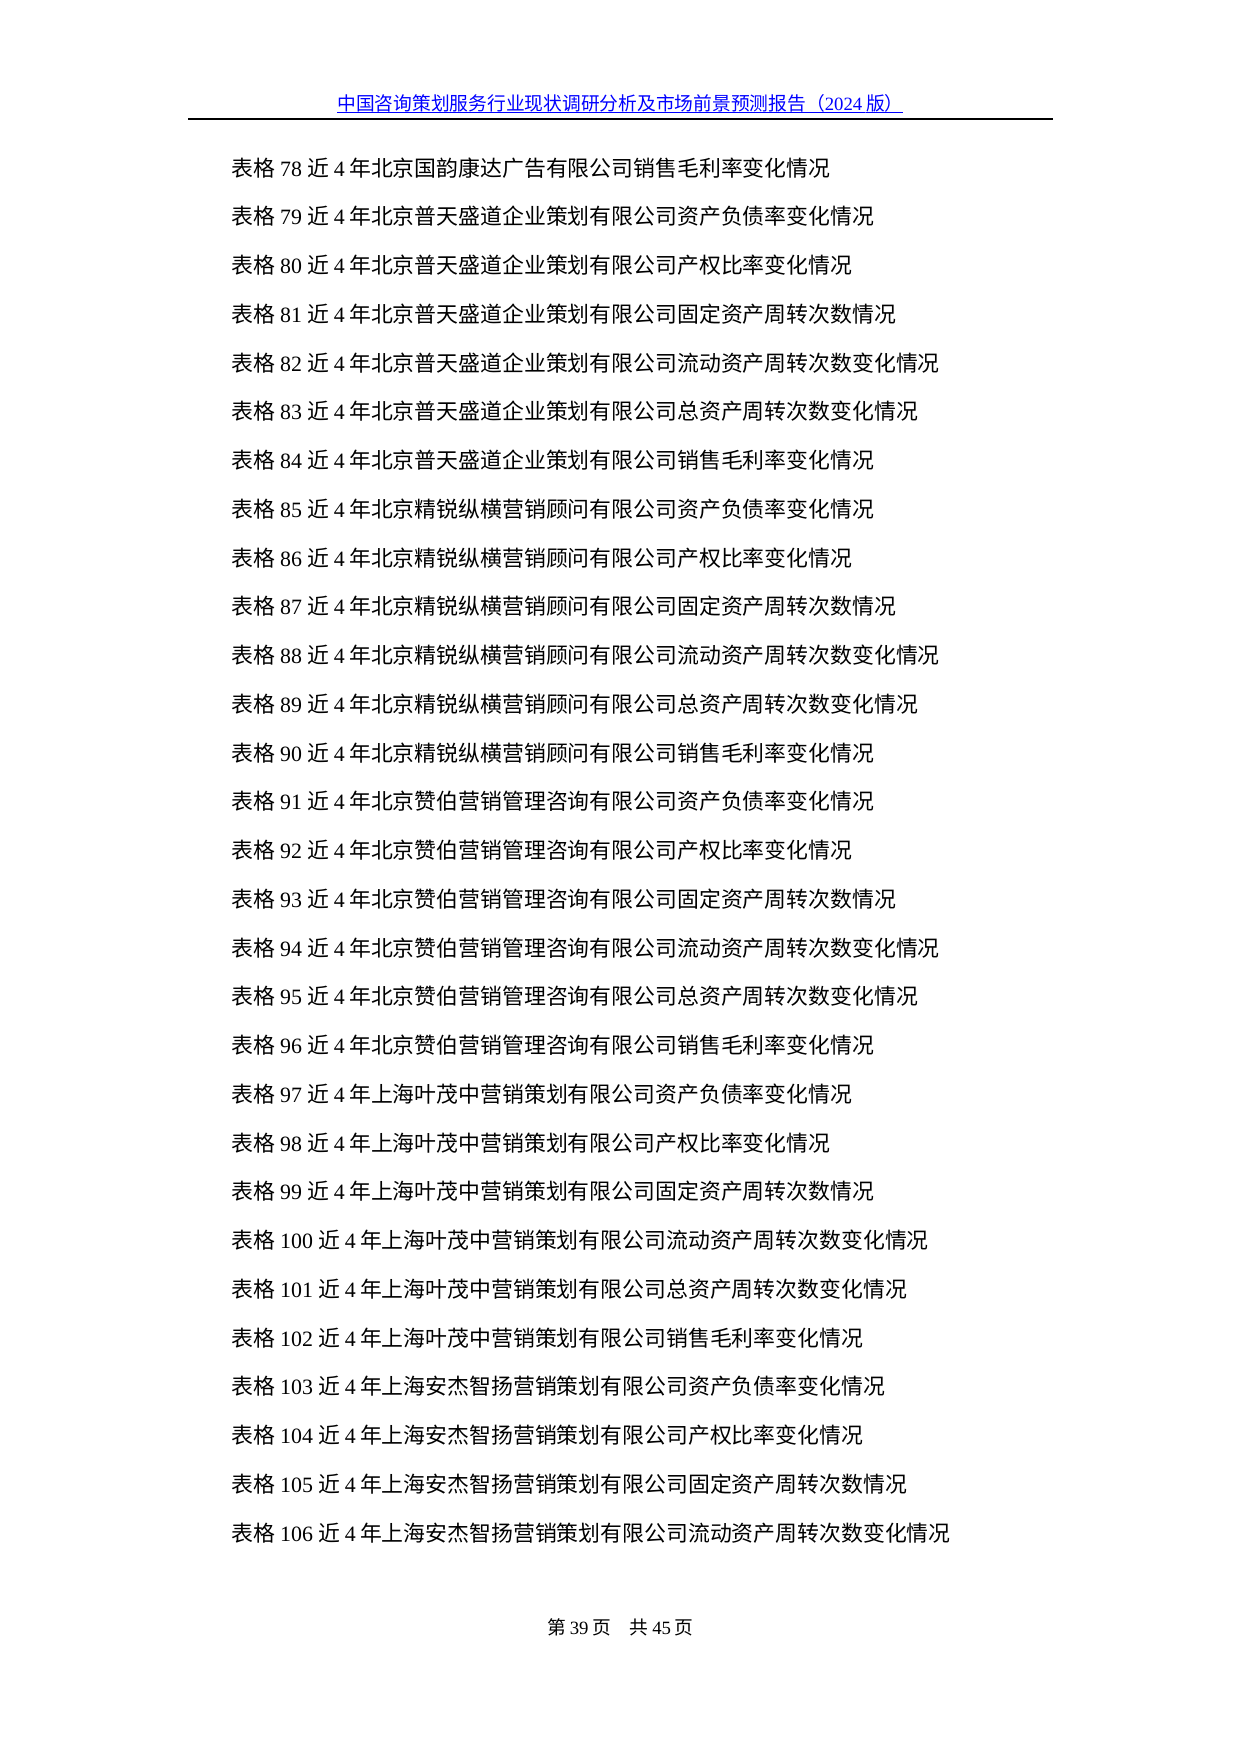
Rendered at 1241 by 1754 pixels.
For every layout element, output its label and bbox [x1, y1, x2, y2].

text [187, 150, 1053, 1548]
